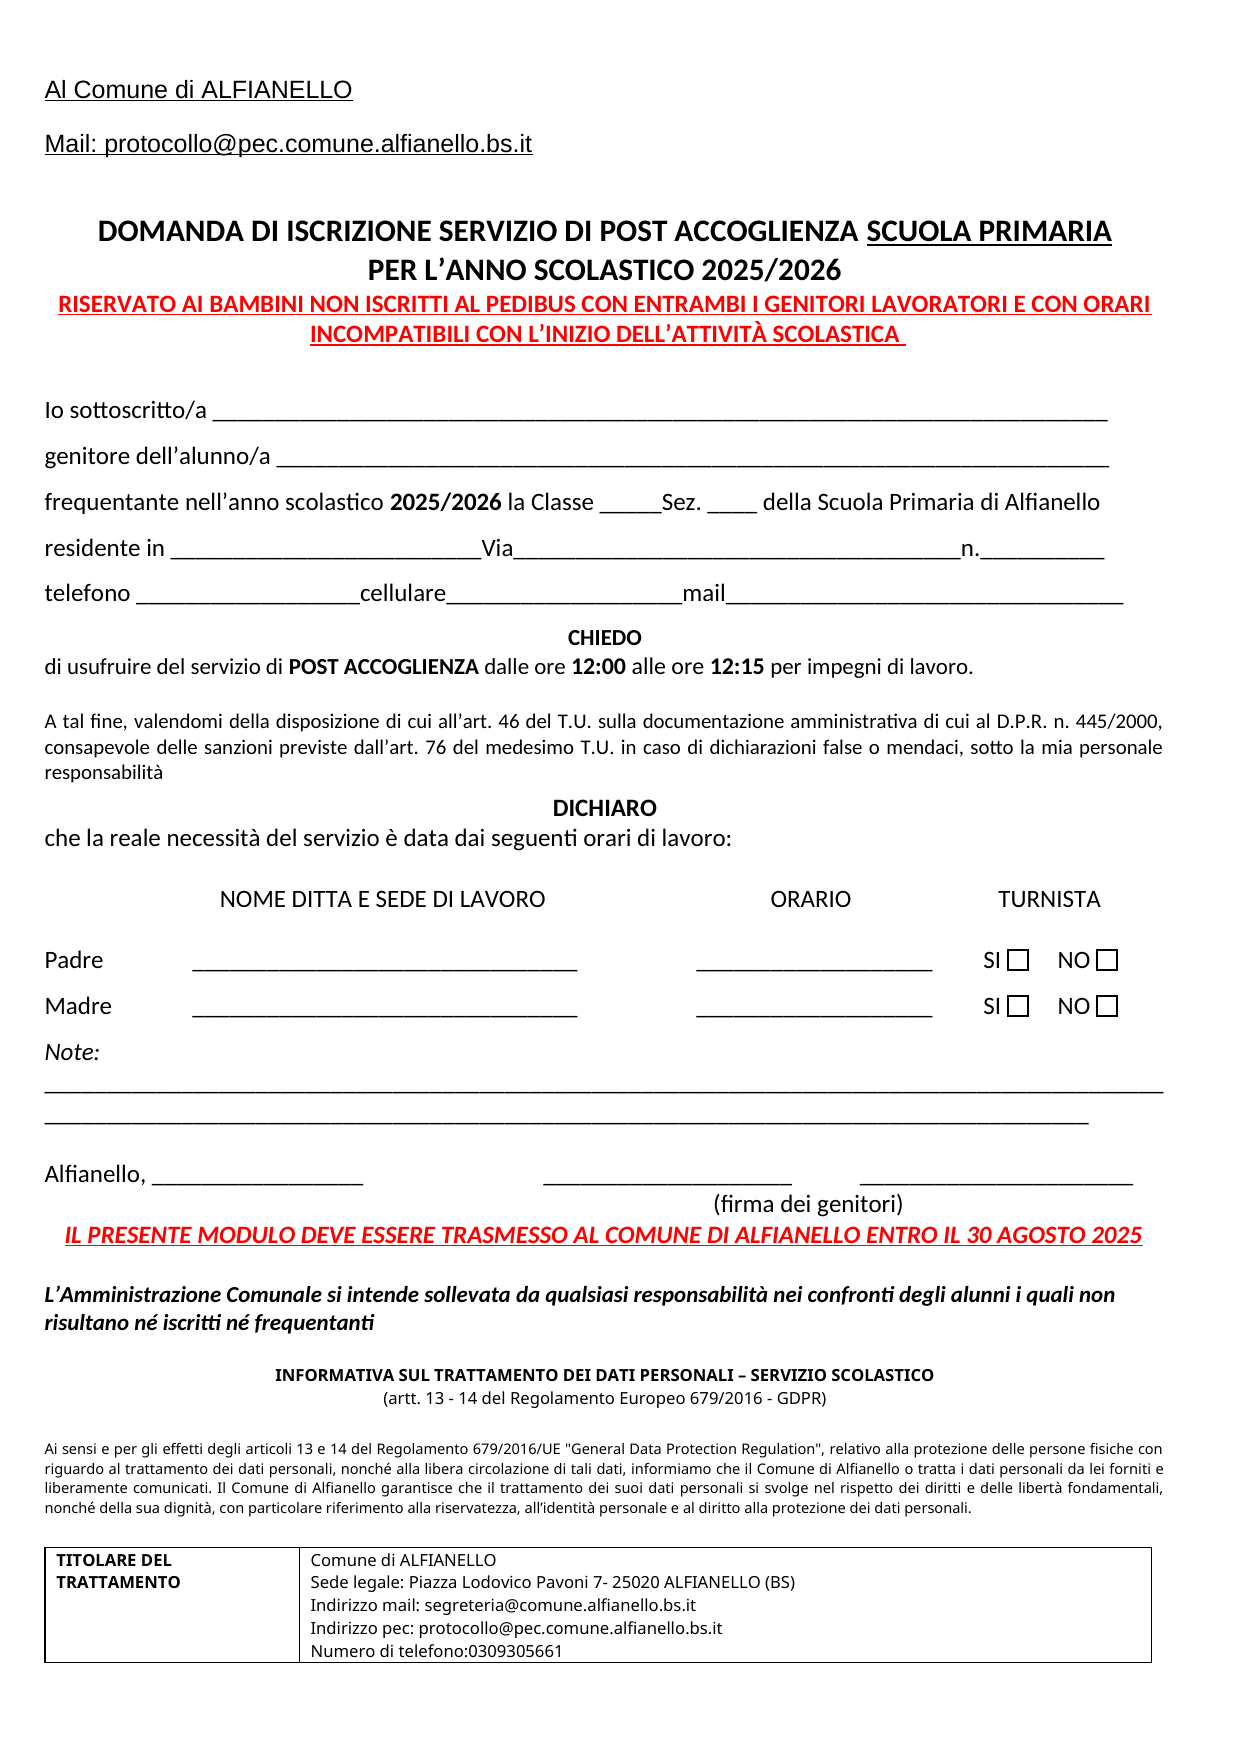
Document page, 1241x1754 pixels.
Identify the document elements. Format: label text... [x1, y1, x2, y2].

text DOMANDA DI ISCRIZIONE SERVIZIO DI POST ACCOGLIENZA SCUOLA PRIMARIA [44, 211, 1165, 249]
text Mail: protocollo@pec.comune.alfianello.bs.it [44, 129, 1165, 158]
text telefono __________________cellulare___________________mail________________________________ [44, 577, 1165, 608]
text Alfianello, _________________ ____________________ ______________________ [44, 1158, 1165, 1188]
text IL PRESENTE MODULO DEVE ESSERE TRASMESSO AL COMUNE DI ALFIANELLO ENTRO IL 30 AGOSTO 2025 [44, 1219, 1165, 1249]
text NOME DITTA E SEDE DI LAVORO ORARIO TURNISTA [44, 883, 1165, 914]
text Al Comune di ALFIANELLO [44, 75, 1165, 104]
text PER L’ANNO SCOLASTICO 2025/2026 [44, 249, 1165, 288]
text Padre _______________________________ ___________________ SI NO [44, 944, 1165, 975]
text L’Amministrazione Comunale si intende sollevata da qualsiasi responsabilità nei confronti degli alunni i quali non risultano né iscritti né frequentanti [44, 1280, 1180, 1336]
text Madre _______________________________ ___________________ SI NO [44, 990, 1165, 1021]
text RISERVATO AI BAMBINI NON ISCRITTI AL PEDIBUS CON ENTRAMBI I GENITORI LAVORATORI E CON ORARI INCOMPATIBILI CON L’INIZIO DELL’ATTIVITÀ SCOLASTICA [44, 288, 1165, 349]
text INFORMATIVA SUL TRATTAMENTO DEI DATI PERSONALI – SERVIZIO SCOLASTICO [44, 1364, 1165, 1387]
text frequentante nell’anno scolastico 2025/2026 la Classe _____Sez. ____ della Scuola Primaria di Alfianello [44, 486, 1165, 516]
text (artt. 13 - 14 del Regolamento Europeo 679/2016 - GDPR) [44, 1387, 1165, 1409]
text di usufruire del servizio di POST ACCOGLIENZA dalle ore 12:00 alle ore 12:15 per impegni di lavoro. [44, 651, 1165, 680]
text residente in _________________________Via____________________________________n.__________ [44, 532, 1165, 562]
text genitore dell’alunno/a ___________________________________________________________________ [44, 440, 1165, 471]
table_header TITOLARE DEL TRATTAMENTO [46, 1548, 299, 1662]
text CHIEDO [44, 623, 1165, 651]
text (firma dei genitori) [44, 1188, 1165, 1219]
text Note: ______________________________________________________________________________________________________________________________________________________________________________ [44, 1036, 1165, 1127]
text DICHIARO [44, 785, 1165, 822]
text Ai sensi e per gli effetti degli articoli 13 e 14 del Regolamento 679/2016/UE "General Data Protection Regulation", relativo alla protezione delle persone fisiche con riguardo al trattamento dei dati personali, nonché alla libera circolazione di tali dati, informiamo che il Comune di Alfianello o tratta i dati personali da lei forniti e liberamente comunicati. Il Comune di Alfianello garantisce che il trattamento dei suoi dati personali si svolge nel rispetto dei diritti e delle libertà fondamentali, nonché della sua dignità, con particolare riferimento alla riservatezza, all’identità personale e al diritto alla protezione dei dati personali. [44, 1438, 1165, 1518]
text Io sottoscritto/a ________________________________________________________________________ [44, 394, 1165, 425]
text A tal fine, valendomi della disposizione di cui all’art. 46 del T.U. sulla documentazione amministrativa di cui al D.P.R. n. 445/2000, consapevole delle sanzioni previste dall’art. 76 del medesimo T.U. in caso di dichiarazioni false o mendaci, sotto la mia personale responsabilità [44, 708, 1165, 785]
text che la reale necessità del servizio è data dai seguenti orari di lavoro: [44, 822, 1165, 853]
table_header Comune di ALFIANELLO Sede legale: Piazza Lodovico Pavoni 7- 25020 ALFIANELLO (BS) Indirizzo mail: segreteria@comune.alfianello.bs.it Indirizzo pec: protocollo@pec.comune.alfianello.bs.it Numero di telefono:0309305661 [300, 1548, 1151, 1662]
